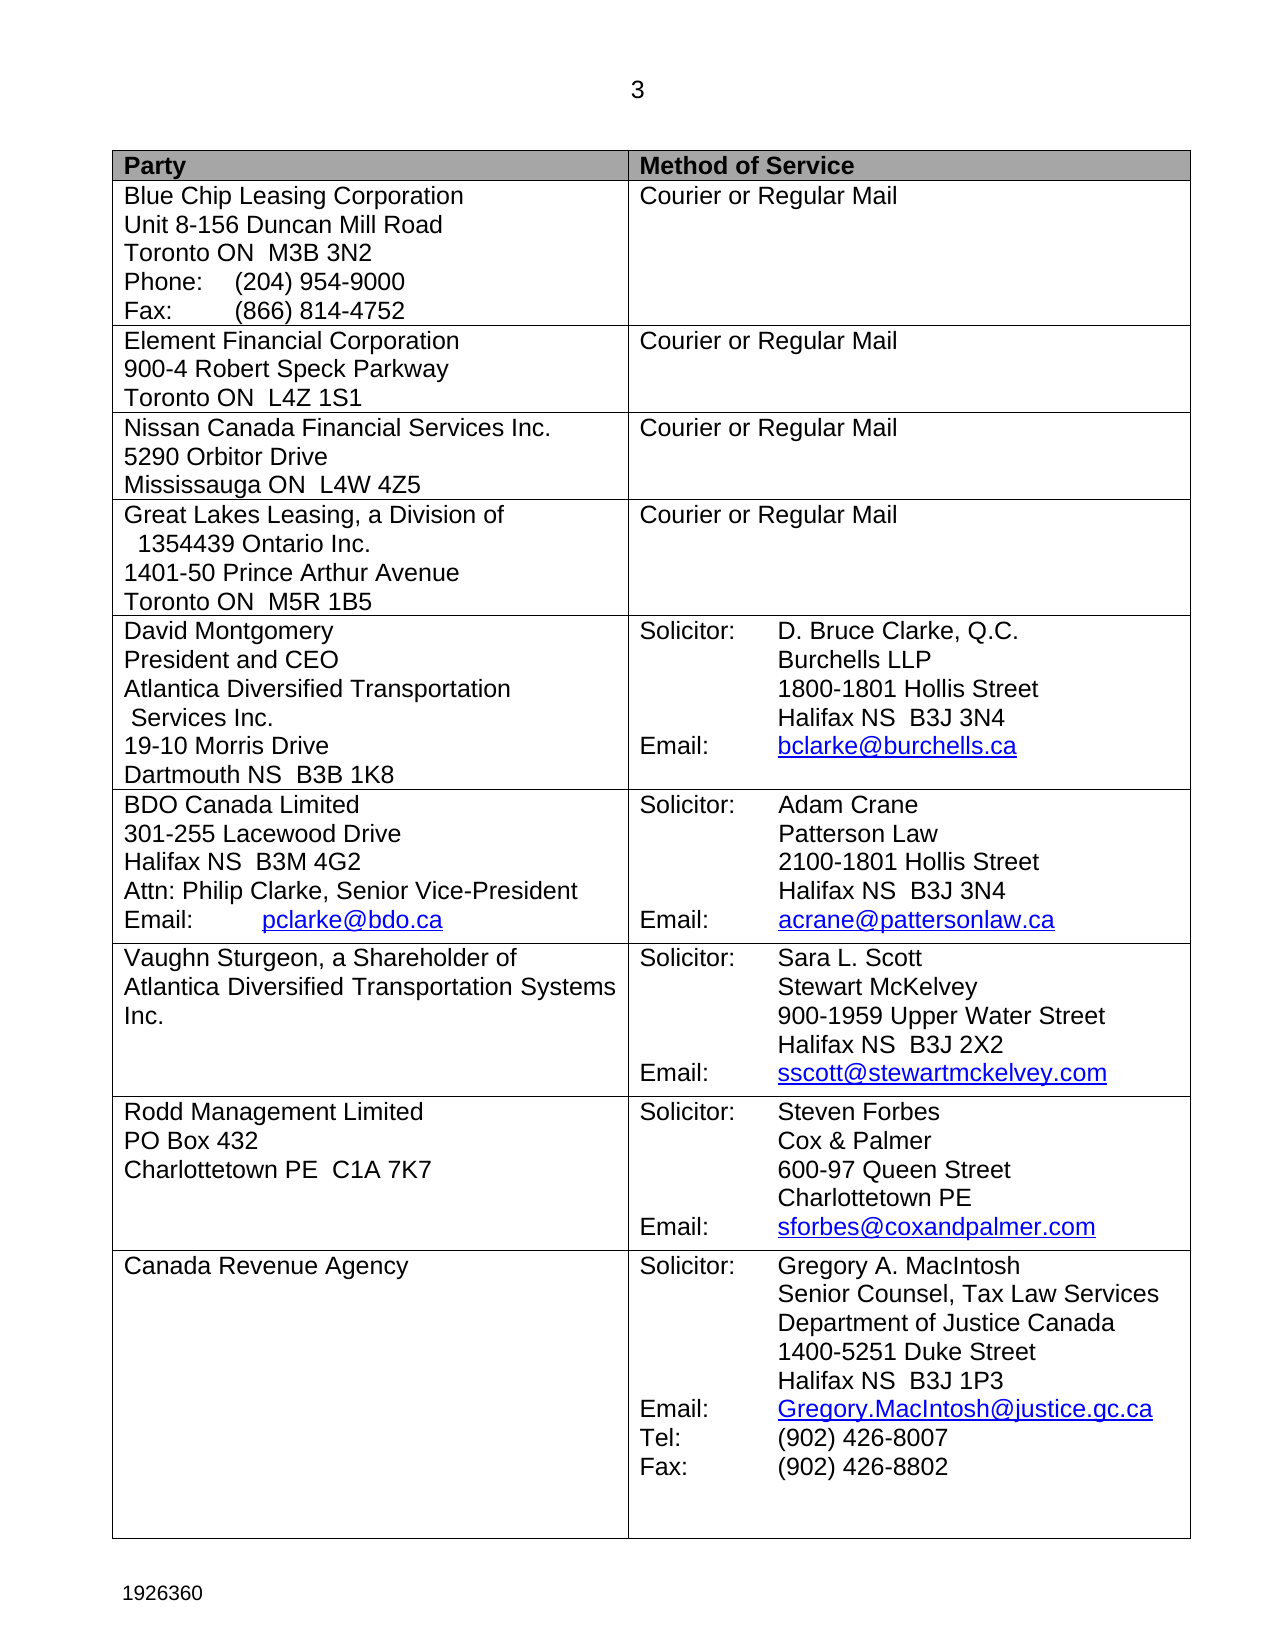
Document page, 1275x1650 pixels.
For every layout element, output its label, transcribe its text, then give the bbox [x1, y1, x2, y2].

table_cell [629, 1251, 1190, 1538]
table_cell Rodd Management Limited PO Box 432 Charlottetown PE C1A 7K7 [113, 1097, 628, 1250]
table_cell Courier or Regular Mail [629, 181, 1190, 324]
table_cell Solicitor: Sara L. Scott Stewart McKelvey 900-1959 Upper Water Street Halifax NS B3J 2X2 Email: sscott@stewartmckelvey.com [629, 944, 1190, 1096]
table_cell Vaughn Sturgeon, a Shareholder of Atlantica Diversified Transportation Systems Inc. [113, 944, 628, 1096]
table_cell Blue Chip Leasing Corporation Unit 8-156 Duncan Mill Road Toronto ON M3B 3N2 Phone: (204) 954-9000 Fax: (866) 814-4752 [113, 181, 628, 324]
table_cell Courier or Regular Mail [629, 500, 1190, 615]
table_cell Nissan Canada Financial Services Inc. 5290 Orbitor Drive Mississauga ON L4W 4Z5 [113, 413, 628, 499]
table_cell Courier or Regular Mail [629, 326, 1190, 412]
table_cell Canada Revenue Agency [113, 1251, 628, 1538]
table_cell Element Financial Corporation 900-4 Robert Speck Parkway Toronto ON L4Z 1S1 [113, 326, 628, 412]
table_cell Solicitor: D. Bruce Clarke, Q.C. Burchells LLP 1800-1801 Hollis Street Halifax NS B3J 3N4 Email: bclarke@burchells.ca [629, 616, 1190, 789]
table_cell BDO Canada Limited 301-255 Lacewood Drive Halifax NS B3M 4G2 Attn: Philip Clarke, Senior Vice-President Email: pclarke@bdo.ca [113, 790, 628, 942]
table_cell Solicitor: Steven Forbes Cox & Palmer 600-97 Queen Street Charlottetown PE Email: sforbes@coxandpalmer.com [629, 1097, 1190, 1250]
table_header Method of Service [629, 151, 1190, 180]
table_cell Great Lakes Leasing, a Division of 1354439 Ontario Inc. 1401-50 Prince Arthur Avenue Toronto ON M5R 1B5 [113, 500, 628, 615]
table_cell Courier or Regular Mail [629, 413, 1190, 499]
table_cell Solicitor: Adam Crane Patterson Law 2100-1801 Hollis Street Halifax NS B3J 3N4 Email: acrane@pattersonlaw.ca [629, 790, 1190, 942]
table_header Party [113, 151, 628, 180]
table_cell David Montgomery President and CEO Atlantica Diversified Transportation Services Inc. 19-10 Morris Drive Dartmouth NS B3B 1K8 [113, 616, 628, 789]
